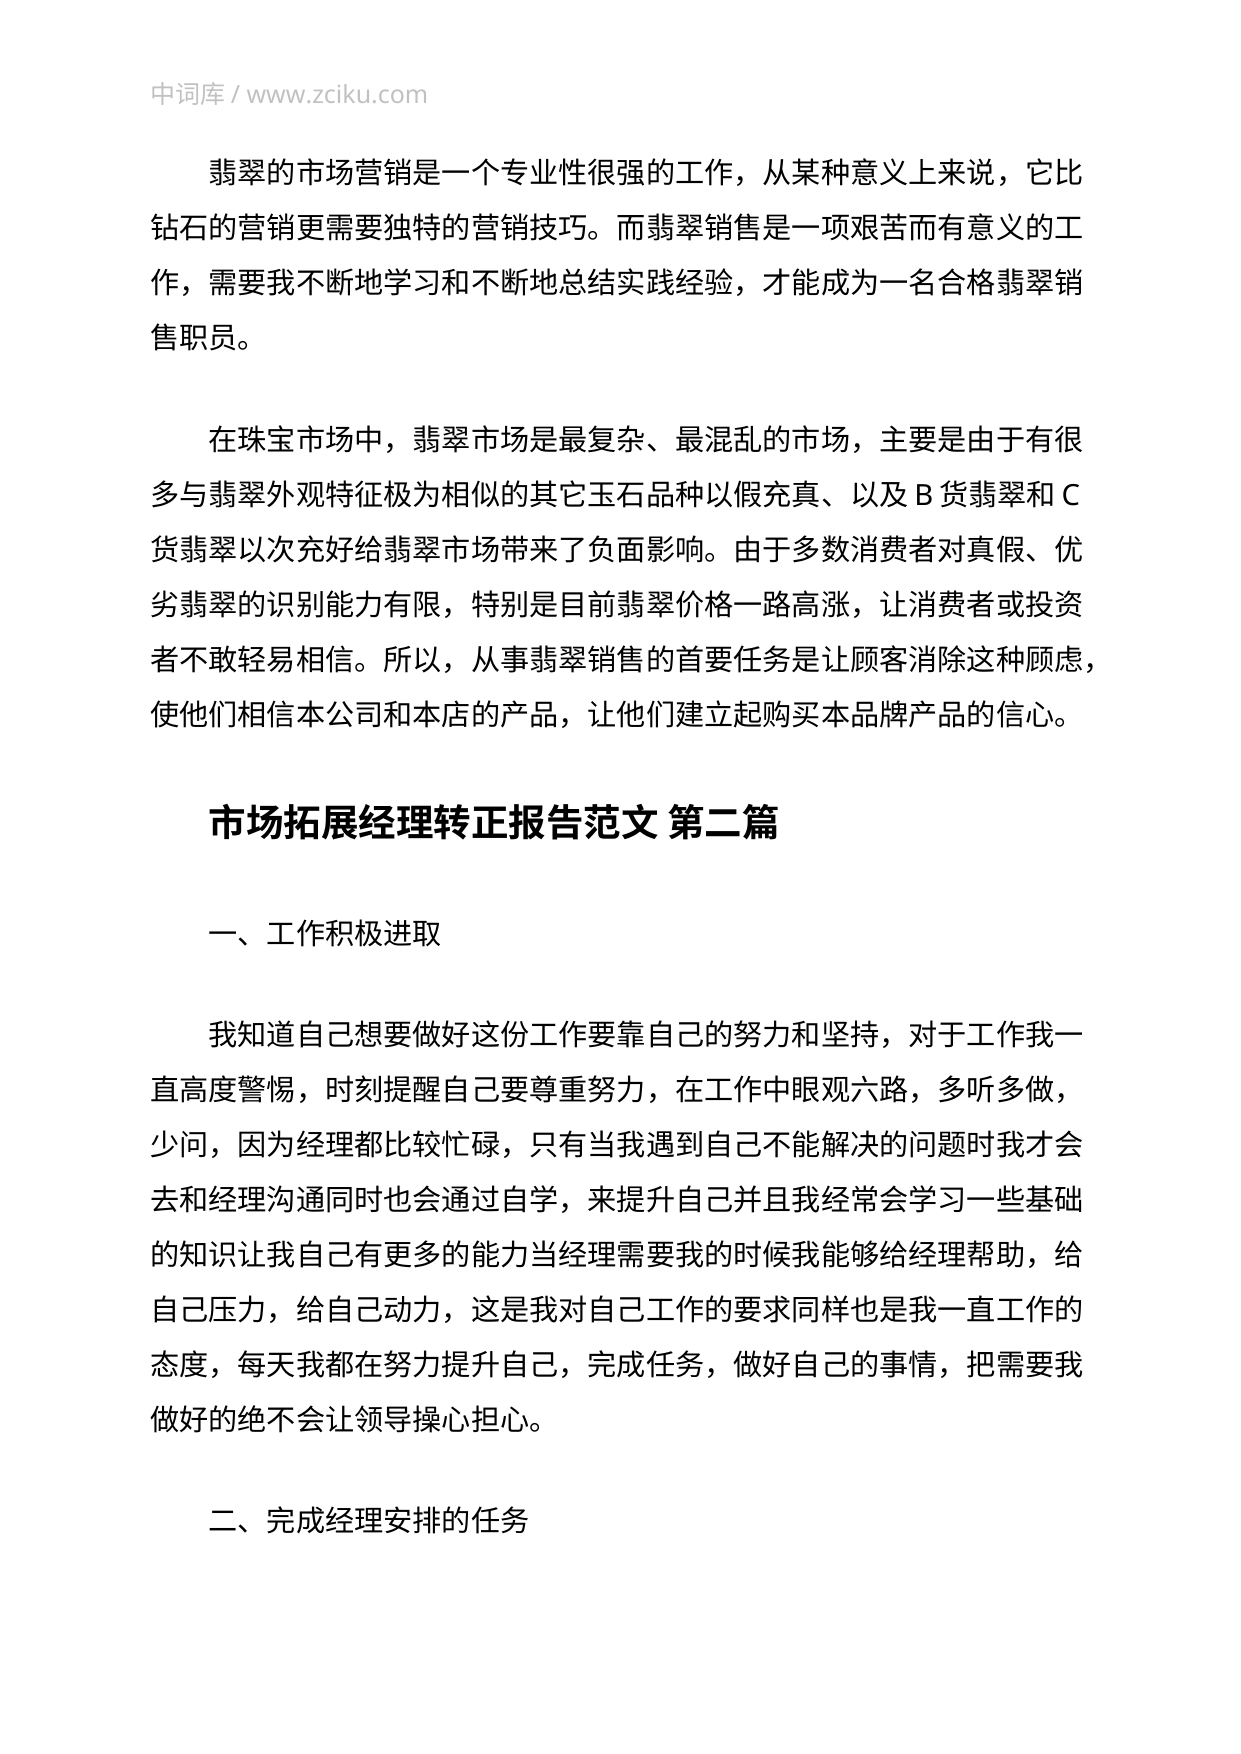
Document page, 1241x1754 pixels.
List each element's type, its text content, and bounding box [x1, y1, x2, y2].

text 我知道自己想要做好这份工作要靠自己的努力和坚持，对于工作我一直高度警惕，时刻提醒自己要尊重努力，在工作中眼观六路，多听多做，少问，因为经理都比较忙碌，只有当我遇到自己不能解决的问题时我才会去和经理沟通同时也会通过自学，来提升自己并且我经常会学习一些基础的知识让我自己有更多的能力当经理需要我的时候我能够给经理帮助，给自己压力，给自己动力，这是我对自己工作的要求同样也是我一直工作的态度，每天我都在努力提升自己，完成任务，做好自己的事情，把需要我做好的绝不会让领导操心担心。 [150, 1012, 1090, 1438]
text 翡翠的市场营销是一个专业性很强的工作，从某种意义上来说，它比钻石的营销更需要独特的营销技巧。而翡翠销售是一项艰苦而有意义的工作，需要我不断地学习和不断地总结实践经验，才能成为一名合格翡翠销售职员。 [150, 150, 1090, 357]
text 市场拓展经理转正报告范文 第二篇 [150, 793, 1090, 847]
text 在珠宝市场中，翡翠市场是最复杂、最混乱的市场，主要是由于有很多与翡翠外观特征极为相似的其它玉石品种以假充真、以及B货翡翠和C货翡翠以次充好给翡翠市场带来了负面影响。由于多数消费者对真假、优劣翡翠的识别能力有限，特别是目前翡翠价格一路高涨，让消费者或投资者不敢轻易相信。所以，从事翡翠销售的首要任务是让顾客消除这种顾虑，使他们相信本公司和本店的产品，让他们建立起购买本品牌产品的信心。 [150, 416, 1090, 733]
text 一、工作积极进取 [150, 910, 1090, 952]
text 二、完成经理安排的任务 [150, 1498, 1090, 1540]
